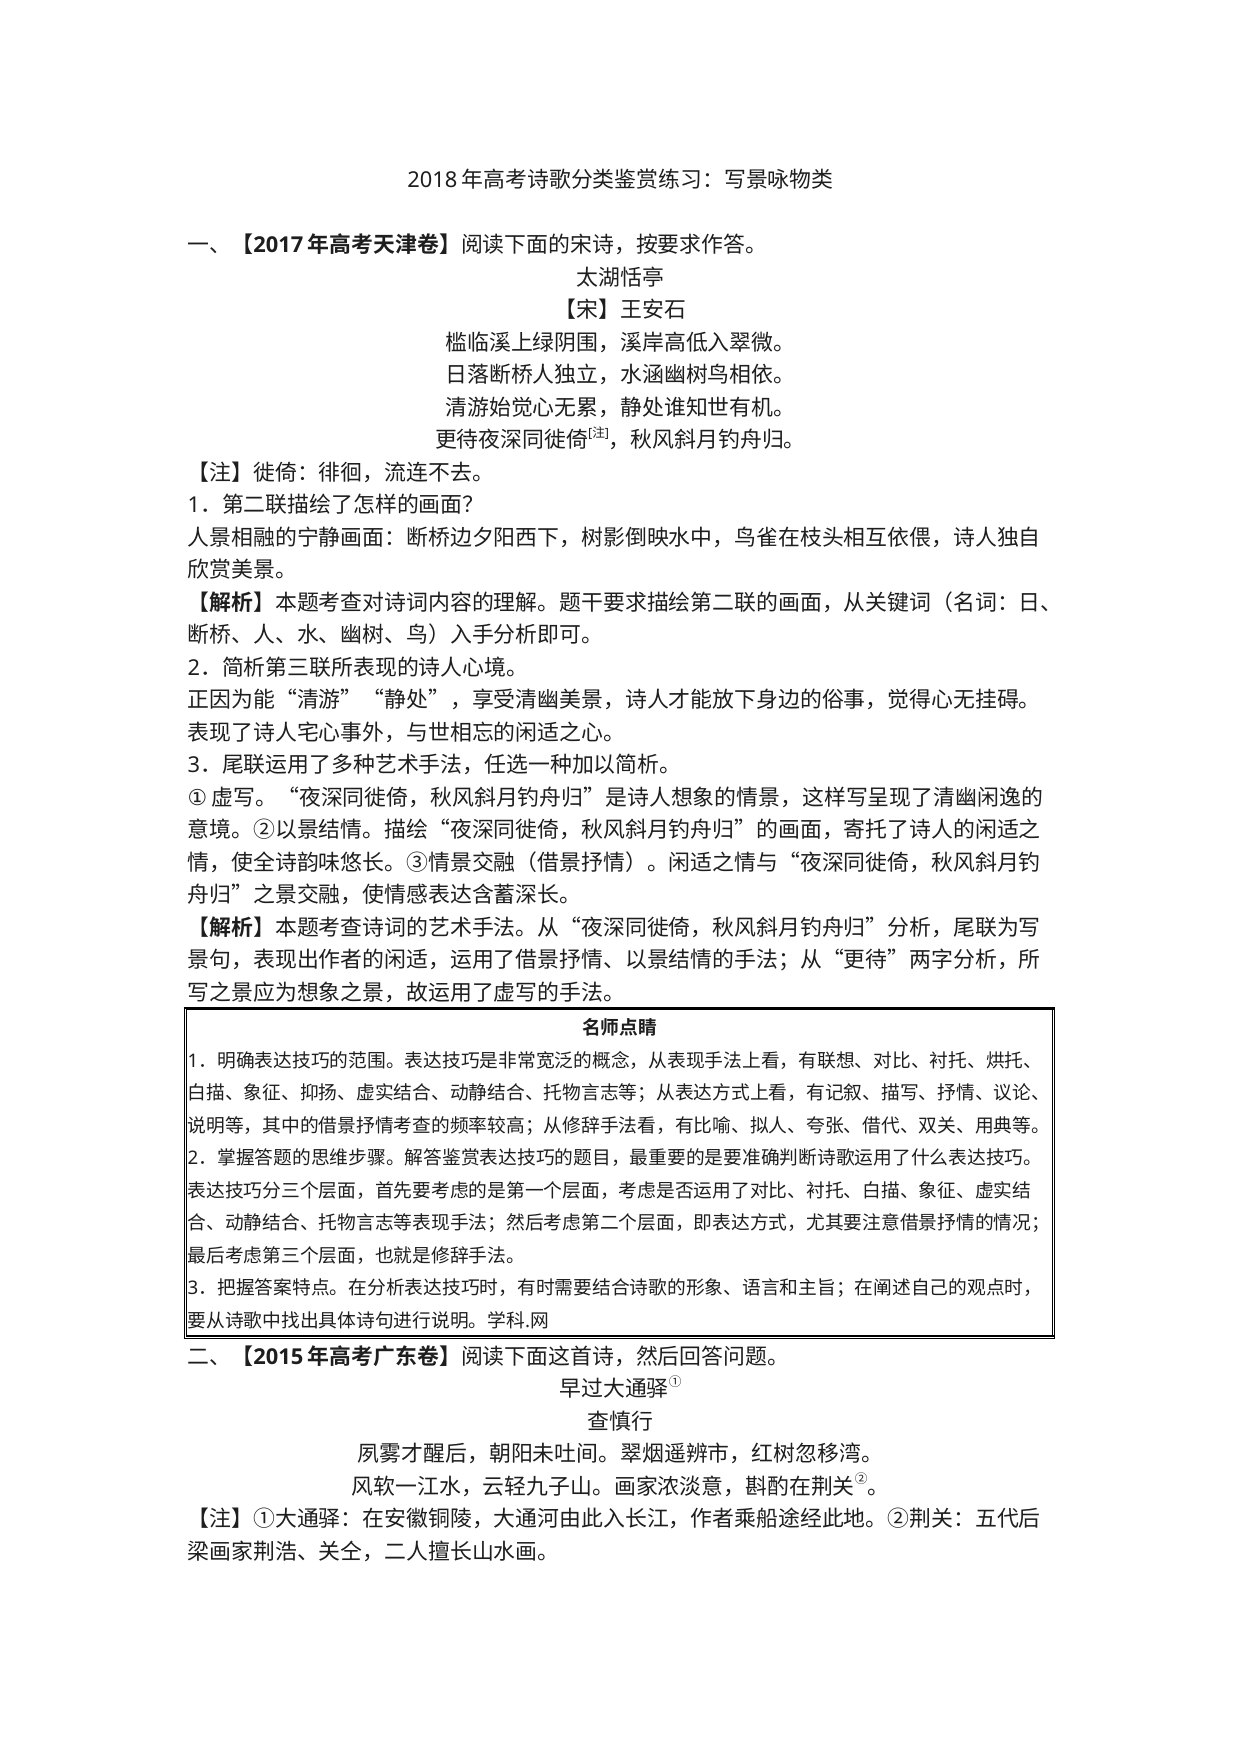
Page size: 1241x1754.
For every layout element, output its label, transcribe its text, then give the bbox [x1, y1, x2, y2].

text 更待夜深同徙倚[注]，秋风斜月钓舟归。 [187, 422, 1053, 454]
text 正因为能“清游”“静处”，享受清幽美景，诗人才能放下身边的俗事，觉得心无挂碍。表现了诗人宅心事外，与世相忘的闲适之心。 [187, 682, 1053, 747]
text 一、【2017年高考天津卷】阅读下面的宋诗，按要求作答。 [187, 227, 1053, 259]
text 【宋】王安石 [187, 292, 1053, 324]
text 1．第二联描绘了怎样的画面？ [187, 487, 1053, 519]
text 2018年高考诗歌分类鉴赏练习：写景咏物类 [187, 162, 1053, 194]
text 风软一江水，云轻九子山。画家浓淡意，斟酌在荆关②。 [187, 1468, 1053, 1501]
text 3．尾联运用了多种艺术手法，任选一种加以简析。 [187, 747, 1053, 779]
text 清游始觉心无累，静处谁知世有机。 [187, 389, 1053, 422]
text 太湖恬亭 [187, 259, 1053, 292]
table_header 名师点睛 1．明确表达技巧的范围。表达技巧是非常宽泛的概念，从表现手法上看，有联想、对比、衬托、烘托、白描、象征、抑扬、虚实结合、动静结合、托物言志等；从表达方式上看，有记叙、描写、抒情、议论、说明等，其中的借景抒情考查的频率较高；从修辞手法看，有比喻、拟人、夸张、借代、双关、用典等。 2．掌握答题的思维步骤。解答鉴赏表达技巧的题目，最重要的是要准确判断诗歌运用了什么表达技巧。表达技巧分三个层面，首先要考虑的是第一个层面，考虑是否运用了对比、衬托、白描、象征、虚实结合、动静结合、托物言志等表现手法；然后考虑第二个层面，即表达方式，尤其要注意借景抒情的情况；最后考虑第三个层面，也就是修辞手法。 3．把握答案特点。在分析表达技巧时，有时需要结合诗歌的形象、语言和主旨；在阐述自己的观点时，要从诗歌中找出具体诗句进行说明。学科.网 [187, 1010, 1052, 1335]
text 【解析】本题考查对诗词内容的理解。题干要求描绘第二联的画面，从关键词（名词：日、断桥、人、水、幽树、鸟）入手分析即可。 [187, 584, 1053, 649]
text 【注】①大通驿：在安徽铜陵，大通河由此入长江，作者乘船途经此地。②荆关：五代后梁画家荆浩、关仝，二人擅长山水画。 [187, 1501, 1053, 1566]
text 2．简析第三联所表现的诗人心境。 [187, 649, 1053, 682]
text 夙雾才醒后，朝阳未吐间。翠烟遥辨市，红树忽移湾。 [187, 1436, 1053, 1468]
text 人景相融的宁静画面：断桥边夕阳西下，树影倒映水中，鸟雀在枝头相互依偎，诗人独自欣赏美景。 [187, 519, 1053, 584]
text 早过大通驿① [187, 1371, 1053, 1403]
text 查慎行 [187, 1403, 1053, 1436]
text 【注】徙倚：徘徊，流连不去。 [187, 454, 1053, 487]
text ①虚写。“夜深同徙倚，秋风斜月钓舟归”是诗人想象的情景，这样写呈现了清幽闲逸的意境。②以景结情。描绘“夜深同徙倚，秋风斜月钓舟归”的画面，寄托了诗人的闲适之情，使全诗韵味悠长。③情景交融（借景抒情）。闲适之情与“夜深同徙倚，秋风斜月钓舟归”之景交融，使情感表达含蓄深长。 [187, 779, 1053, 909]
text 【解析】本题考查诗词的艺术手法。从“夜深同徙倚，秋风斜月钓舟归”分析，尾联为写景句，表现出作者的闲适，运用了借景抒情、以景结情的手法；从“更待”两字分析，所写之景应为想象之景，故运用了虚写的手法。 [187, 909, 1053, 1007]
text 槛临溪上绿阴围，溪岸高低入翠微。 [187, 324, 1053, 357]
text 日落断桥人独立，水涵幽树鸟相依。 [187, 357, 1053, 389]
text 二、【2015年高考广东卷】阅读下面这首诗，然后回答问题。 [187, 1339, 1053, 1371]
